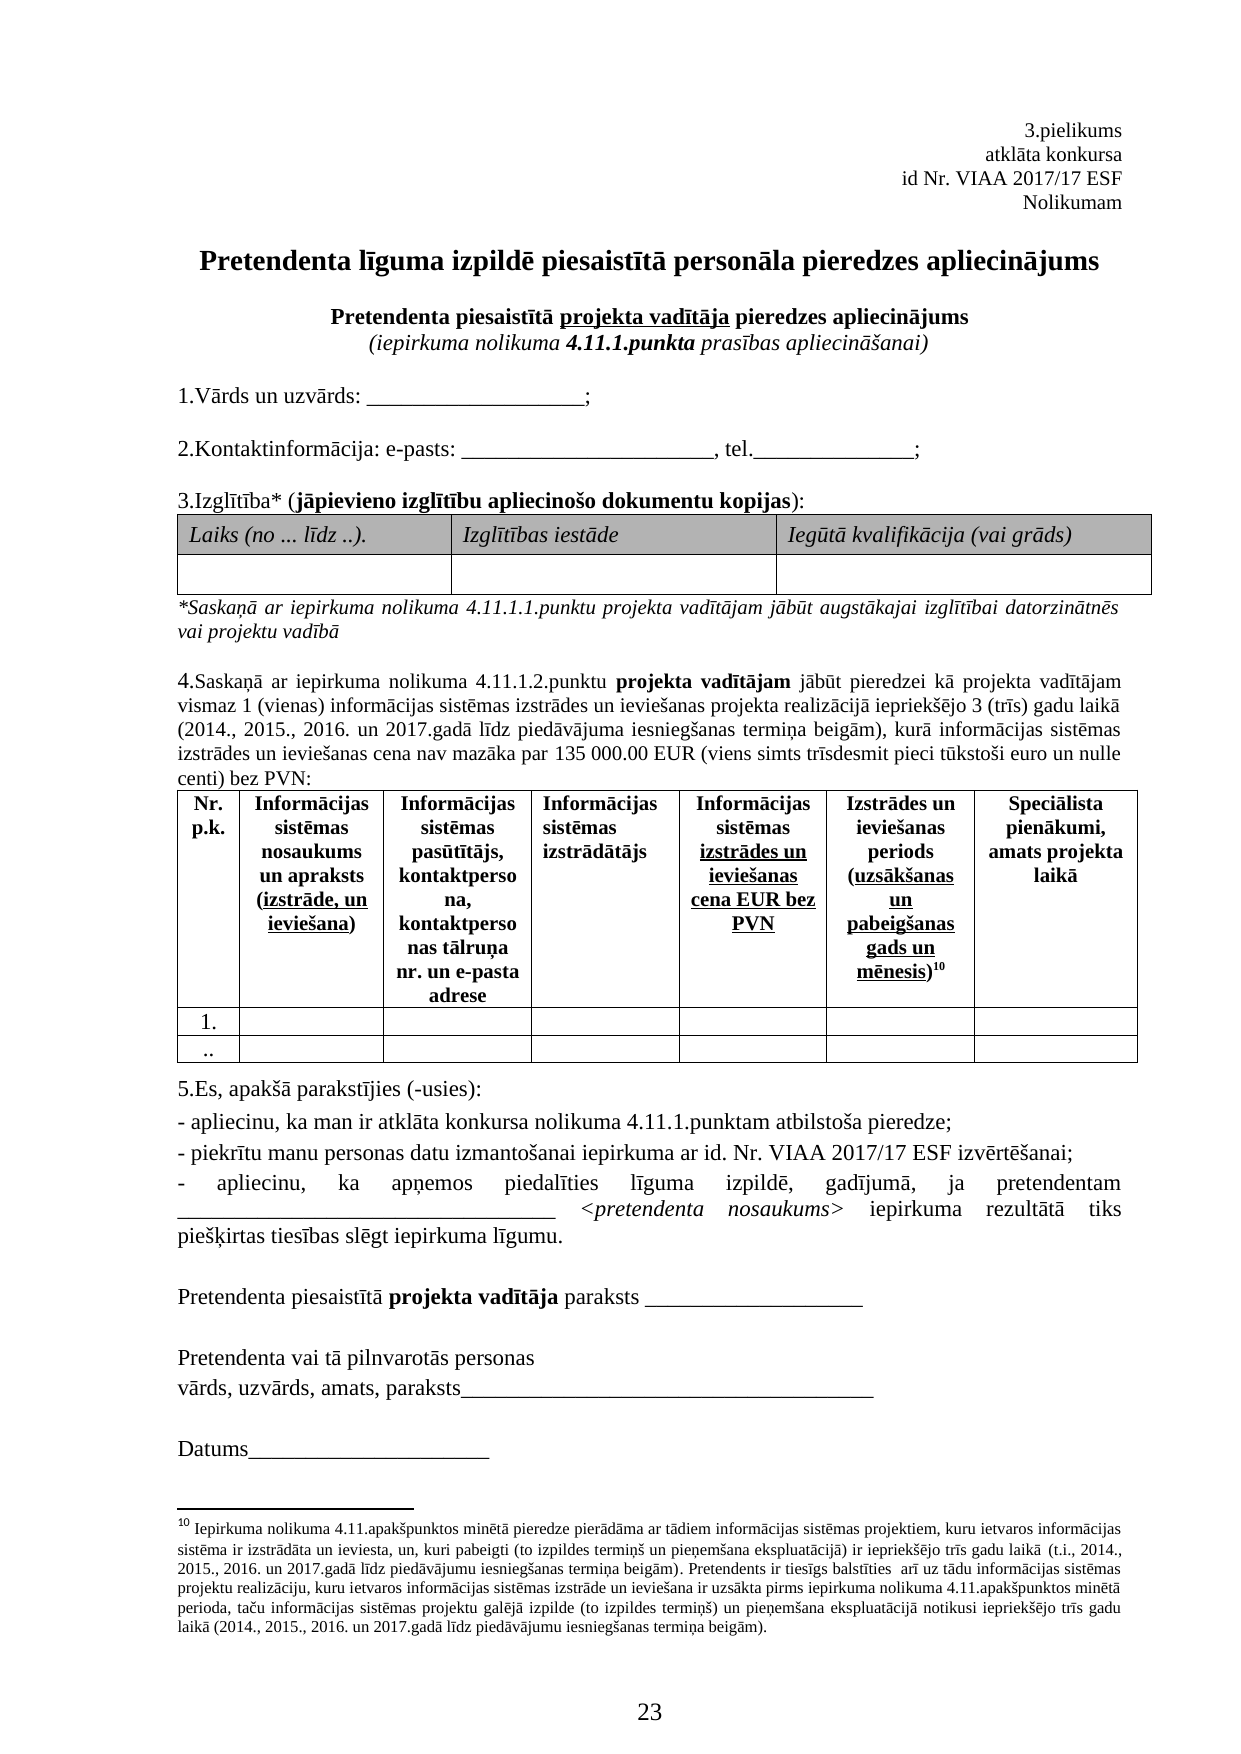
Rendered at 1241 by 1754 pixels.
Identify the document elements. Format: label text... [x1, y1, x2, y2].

table_header Laiks (no ... līdz ..). [178, 515, 451, 554]
text - apliecinu, ka apņemos piedalīties līguma izpildē, gadījumā, ja pretendentam _________________________________ <pretendenta nosaukums> iepirkuma rezultātā tiks piešķirtas tiesības slēgt iepirkuma līgumu. [177, 1169, 1122, 1248]
table_cell [532, 1008, 679, 1034]
text Pretendenta piesaistītā projekta vadītāja paraksts ___________________ [177, 1283, 1122, 1309]
text 5.Es, apakšā parakstījies (-usies): [177, 1075, 1122, 1102]
table_cell [975, 1008, 1137, 1034]
table_header Iegūtā kvalifikācija (vai grāds) [777, 515, 1151, 554]
table_header Informācijas sistēmas izstrādes un ieviešanas cena EUR bez PVN [680, 791, 826, 1007]
text 1.Vārds un uzvārds: ___________________; [177, 382, 1122, 408]
text 3.Izglītība* (jāpievieno izglītību apliecinošo dokumentu kopijas): [177, 487, 1122, 514]
table_cell [680, 1008, 826, 1034]
table_cell [178, 555, 451, 594]
table_cell [680, 1036, 826, 1062]
table_cell [777, 555, 1151, 594]
text - piekrītu manu personas datu izmantošanai iepirkuma ar id. Nr. VIAA 2017/17 ESF izvērtēšanai; [177, 1138, 1122, 1165]
text Pretendenta piesaistītā projekta vadītāja pieredzes apliecinājums [177, 303, 1122, 329]
list Nolikumam [177, 190, 1122, 214]
table_header Informācijas sistēmas pasūtītājs, kontaktpersona, kontaktpersonas tālruņa nr. un e-pasta adrese [384, 791, 531, 1007]
table_header Izglītības iestāde [452, 515, 776, 554]
table_cell [452, 555, 776, 594]
table_header Nr.p.k. [178, 791, 239, 1007]
list Pretendenta līguma izpildē piesaistītā personāla pieredzes apliecinājums [177, 243, 1122, 277]
table_cell [827, 1036, 974, 1062]
text (iepirkuma nolikuma 4.11.1.punkta prasības apliecināšanai) [177, 329, 1122, 356]
table_cell [827, 1008, 974, 1034]
table_cell [384, 1036, 531, 1062]
table_header Speciālista pienākumi, amats projekta laikā [975, 791, 1137, 1007]
text 3.pielikums atklāta konkursa id Nr. VIAA 2017/17 ESF [177, 118, 1122, 190]
text - apliecinu, ka man ir atklāta konkursa nolikuma 4.11.1.punktam atbilstoša pieredze; [177, 1108, 1122, 1134]
table_cell [240, 1036, 383, 1062]
text vārds, uzvārds, amats, paraksts____________________________________ [177, 1374, 1122, 1401]
table_header Informācijas sistēmas izstrādātājs [532, 791, 679, 1007]
table_header Izstrādes un ieviešanas periods (uzsākšanas un pabeigšanas gads un mēnesis) [827, 791, 974, 1007]
text *Saskaņā ar iepirkuma nolikuma 4.11.1.1.punktu projekta vadītājam jābūt augstākajai izglītībai datorzinātnēs vai projektu vadībā [177, 595, 1122, 643]
text 2.Kontaktinformācija: e-pasts: ______________________, tel.______________; [177, 435, 1122, 461]
text Datums_____________________ [177, 1435, 1122, 1462]
table_cell [532, 1036, 679, 1062]
table_cell .. [178, 1036, 239, 1062]
table_cell [240, 1008, 383, 1034]
text Pretendenta vai tā pilnvarotās personas [177, 1344, 1122, 1370]
table_cell [975, 1036, 1137, 1062]
text 4.Saskaņā ar iepirkuma nolikuma 4.11.1.2.punktu projekta vadītājam jābūt pieredzei kā projekta vadītājam vismaz 1 (vienas) informācijas sistēmas izstrādes un ieviešanas projekta realizācijā iepriekšējo 3 (trīs) gadu laikā (2014., 2015., 2016. un 2017.gadā līdz piedāvājuma iesniegšanas termiņa beigām), kurā informācijas sistēmas izstrādes un ieviešanas cena nav mazāka par 135 000.00 EUR (viens simts trīsdesmit pieci tūkstoši euro un nulle centi) bez PVN: [177, 667, 1122, 789]
table_header Informācijas sistēmas nosaukums un apraksts (izstrāde, un ieviešana) [240, 791, 383, 1007]
table_cell [384, 1008, 531, 1034]
table_cell 1. [178, 1008, 239, 1034]
